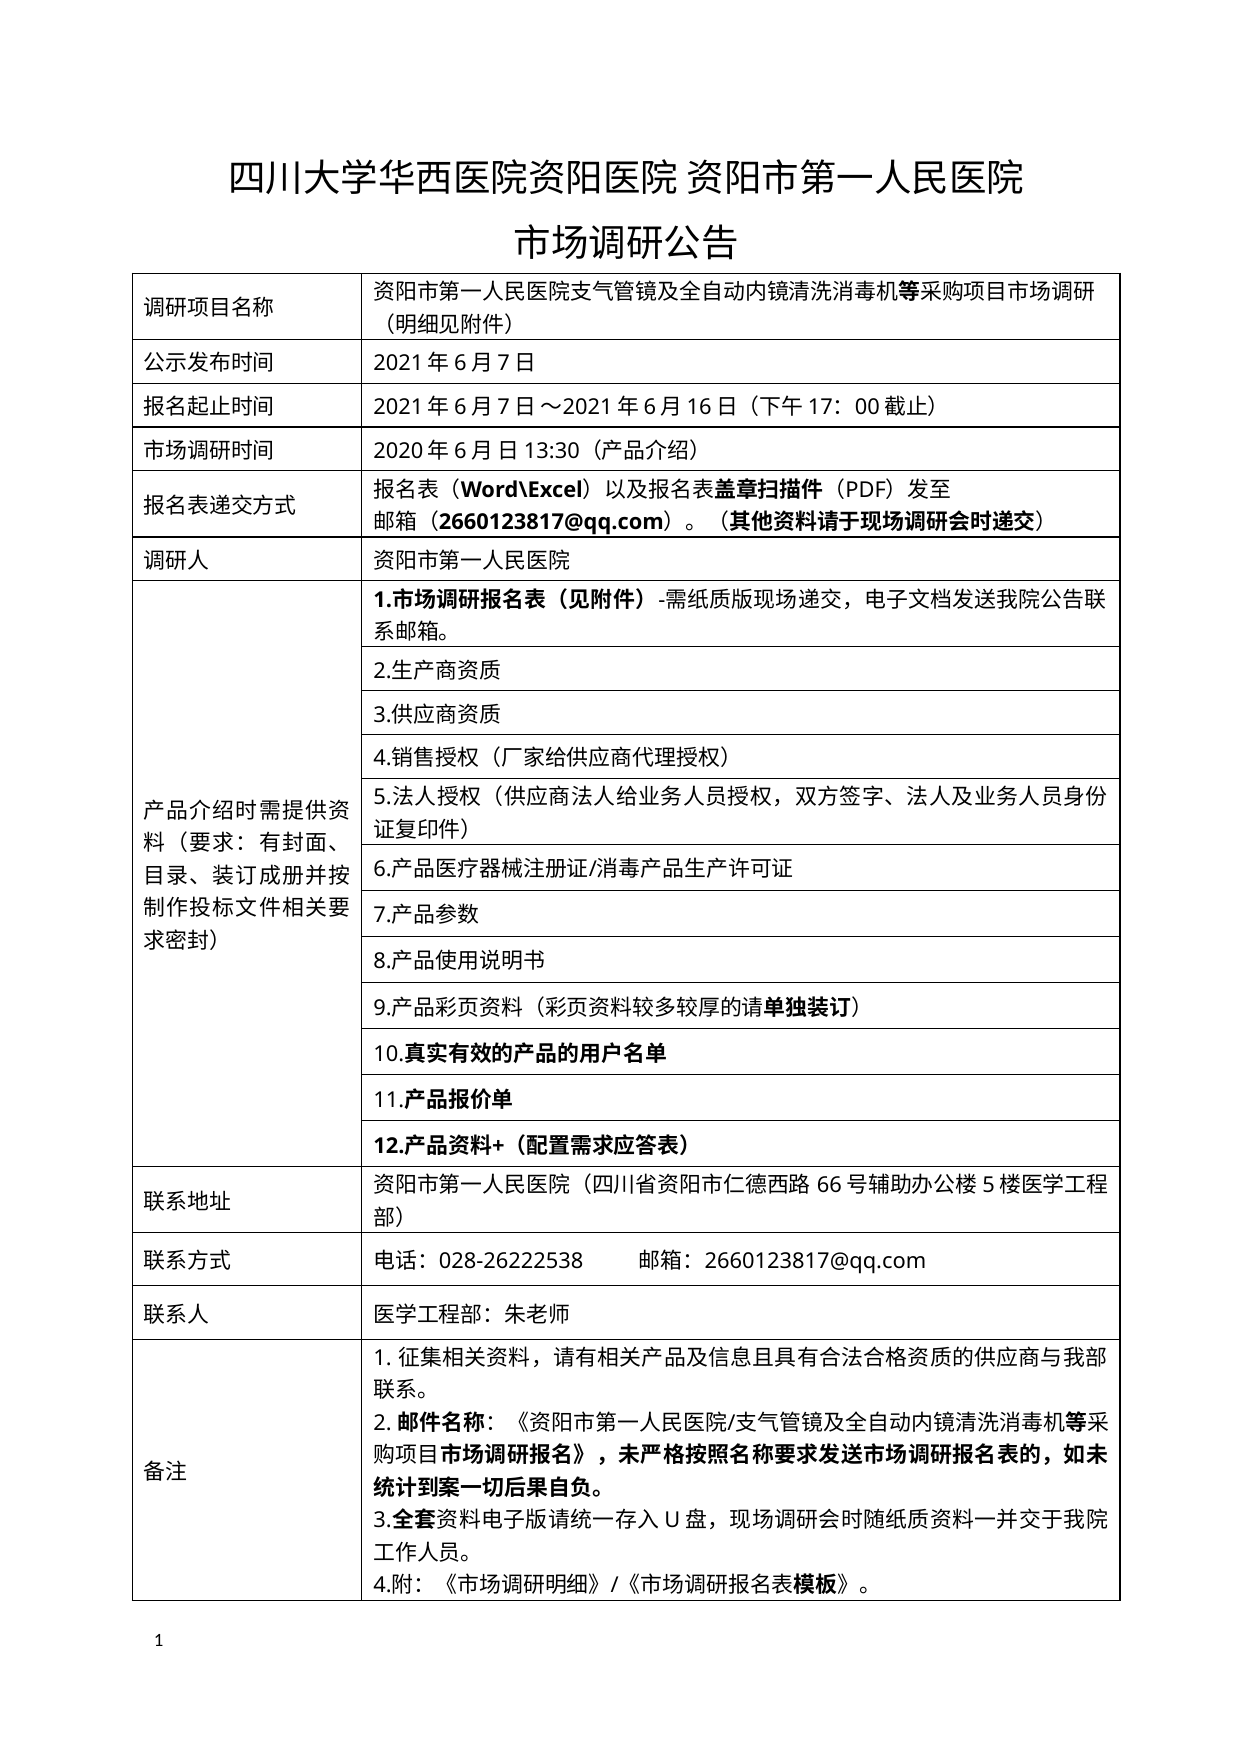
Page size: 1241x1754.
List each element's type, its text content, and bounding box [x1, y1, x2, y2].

table_cell 资阳市第一人民医院 [362, 538, 1119, 580]
table_cell 公示发布时间 [133, 340, 361, 383]
text 四川大学华西医院资阳医院 资阳市第一人民医院 [153, 143, 1098, 208]
text 市场调研公告 [153, 208, 1098, 273]
table_cell 调研人 [133, 538, 361, 580]
table_cell 2020年6月 日13:30（产品介绍） [362, 428, 1119, 470]
table_cell 备注 [133, 1340, 361, 1599]
table_cell 10.真实有效的产品的用户名单 [362, 1029, 1119, 1074]
table_cell 1.市场调研报名表（见附件）-需纸质版现场递交，电子文档发送我院公告联系邮箱。 [362, 581, 1119, 646]
table_cell 1. 征集相关资料，请有相关产品及信息且具有合法合格资质的供应商与我部联系。 2. 邮件名称：《资阳市第一人民医院/支气管镜及全自动内镜清洗消毒机等采购项目市场调研报名》，未严格按照名称要求发送市场调研报名表的，如未统计到案一切后果自负。 3.全套资料电子版请统一存入U盘，现场调研会时随纸质资料一并交于我院工作人员。 4.附：《市场调研明细》/《市场调研报名表模板》。 [362, 1340, 1119, 1599]
table_cell 12.产品资料+（配置需求应答表） [362, 1121, 1119, 1166]
table_cell 报名起止时间 [133, 384, 361, 426]
table_cell 报名表递交方式 [133, 471, 361, 536]
table_cell 2021年6月7日 ～2021年6月16日（下午17：00截止） [362, 384, 1119, 426]
table_cell 6.产品医疗器械注册证/消毒产品生产许可证 [362, 845, 1119, 890]
table_cell 9.产品彩页资料（彩页资料较多较厚的请单独装订） [362, 983, 1119, 1028]
table_cell 11.产品报价单 [362, 1075, 1119, 1120]
table_cell 4.销售授权（厂家给供应商代理授权） [362, 735, 1119, 778]
table_cell 联系地址 [133, 1167, 361, 1232]
table_cell 7.产品参数 [362, 891, 1119, 936]
table_cell 资阳市第一人民医院（四川省资阳市仁德西路66号辅助办公楼5楼医学工程部） [362, 1167, 1119, 1232]
table_cell 报名表（Word\Excel）以及报名表盖章扫描件（PDF）发至 邮箱（2660123817@qq.com）。（其他资料请于现场调研会时递交） [362, 471, 1119, 536]
table_cell 产品介绍时需提供资料（要求：有封面、目录、装订成册并按制作投标文件相关要求密封） [133, 581, 361, 1166]
table_cell 2.生产商资质 [362, 647, 1119, 690]
table_cell 联系人 [133, 1286, 361, 1338]
table_cell 8.产品使用说明书 [362, 937, 1119, 982]
table_cell 市场调研时间 [133, 428, 361, 470]
table_cell 2021年6月7日 [362, 340, 1119, 383]
table_header 调研项目名称 [133, 274, 361, 339]
table_cell 电话：028-26222538 邮箱：2660123817@qq.com [362, 1233, 1119, 1285]
table_cell 3.供应商资质 [362, 691, 1119, 734]
table_cell 医学工程部：朱老师 [362, 1286, 1119, 1338]
table_cell 5.法人授权（供应商法人给业务人员授权，双方签字、法人及业务人员身份证复印件） [362, 779, 1119, 844]
table_header 资阳市第一人民医院支气管镜及全自动内镜清洗消毒机等采购项目市场调研 （明细见附件） [362, 274, 1119, 339]
table_cell 联系方式 [133, 1233, 361, 1285]
